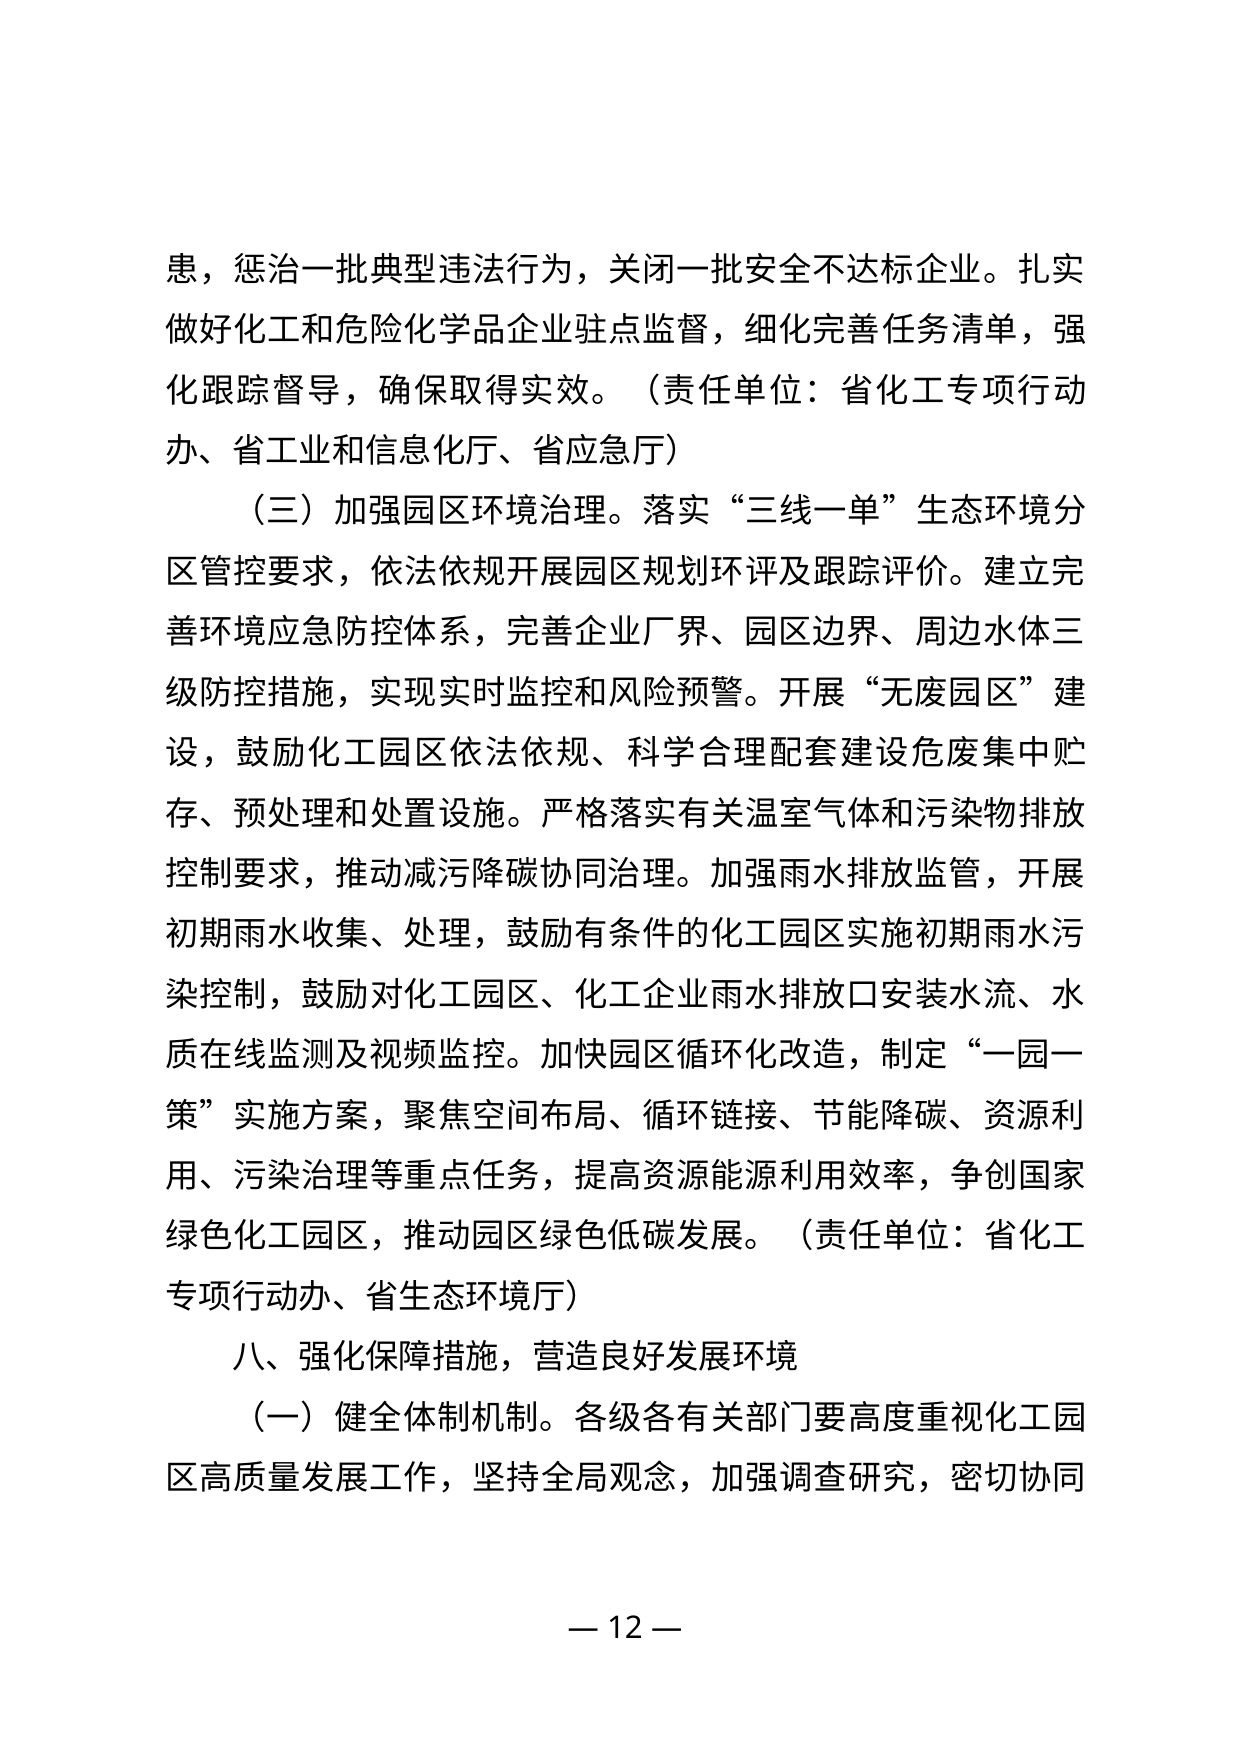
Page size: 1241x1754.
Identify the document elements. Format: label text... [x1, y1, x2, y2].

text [165, 233, 1087, 474]
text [165, 1381, 1087, 1502]
text 八、强化保障措施，营造良好发展环境 [165, 1320, 1087, 1381]
text （三）加强园区环境治理。落实“三线一单”生态环境分区管控要求，依法依规开展园区规划环评及跟踪评价。建立完善环境应急防控体系，完善企业厂界、园区边界、周边水体三级防控措施，实现实时监控和风险预警。开展“无废园区”建设，鼓励化工园区依法依规、科学合理配套建设危废集中贮存、预处理和处置设施。严格落实有关温室气体和污染物排放控制要求，推动减污降碳协同治理。加强雨水排放监管，开展初期雨水收集、处理，鼓励有条件的化工园区实施初期雨水污染控制，鼓励对化工园区、化工企业雨水排放口安装水流、水质在线监测及视频监控。加快园区循环化改造，制定“一园一策”实施方案，聚焦空间布局、循环链接、节能降碳、资源利用、污染治理等重点任务，提高资源能源利用效率，争创国家绿色化工园区，推动园区绿色低碳发展。（责任单位：省化工专项行动办、省生态环境厅） [165, 474, 1087, 1320]
